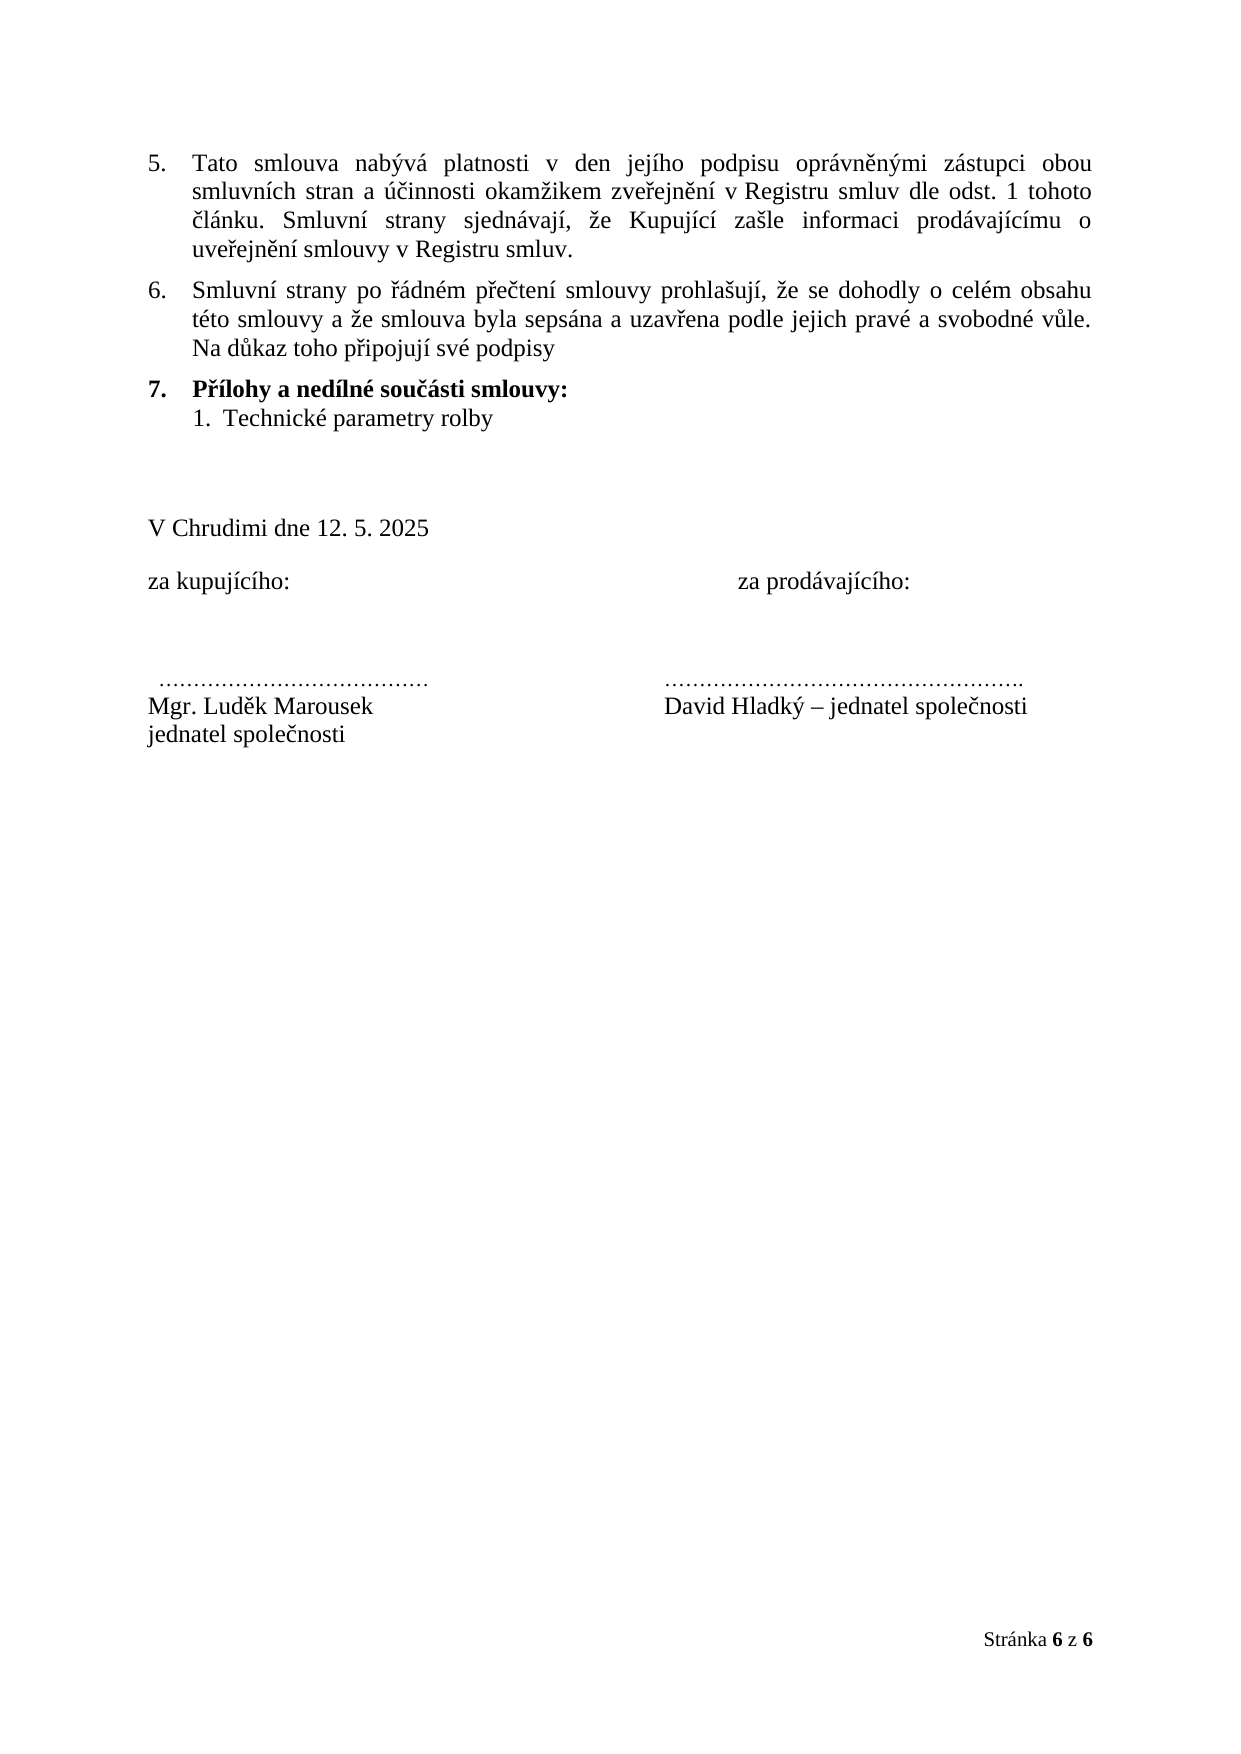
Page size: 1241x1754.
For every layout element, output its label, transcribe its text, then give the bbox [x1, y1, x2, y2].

text ………………………………… ……………………………………………. [148, 667, 1093, 691]
list Přílohy a nedílné součásti smlouvy: [148, 374, 1093, 403]
text Mgr. Luděk Marousek David Hladký – jednatel společnosti [148, 691, 1093, 719]
text za kupujícího: za prodávajícího: [148, 566, 1093, 594]
list Technické parametry rolby [192, 403, 1093, 431]
text jednatel společnosti [148, 719, 1093, 748]
list Smluvní strany po řádném přečtení smlouvy prohlašují, že se dohodly o celém obsahu této smlouvy a že smlouva byla sepsána a uzavřena podle jejich pravé a svobodné vůle. Na důkaz toho připojují své podpisy [148, 275, 1093, 361]
list Tato smlouva nabývá platnosti v den jejího podpisu oprávněnými zástupci obou smluvních stran a účinnosti okamžikem zveřejnění v Registru smluv dle odst. 1 tohoto článku. Smluvní strany sjednávají, že Kupující zašle informaci prodávajícímu o uveřejnění smlouvy v Registru smluv. [148, 148, 1093, 263]
text V Chrudimi dne 12. 5. 2025 [148, 513, 1093, 542]
